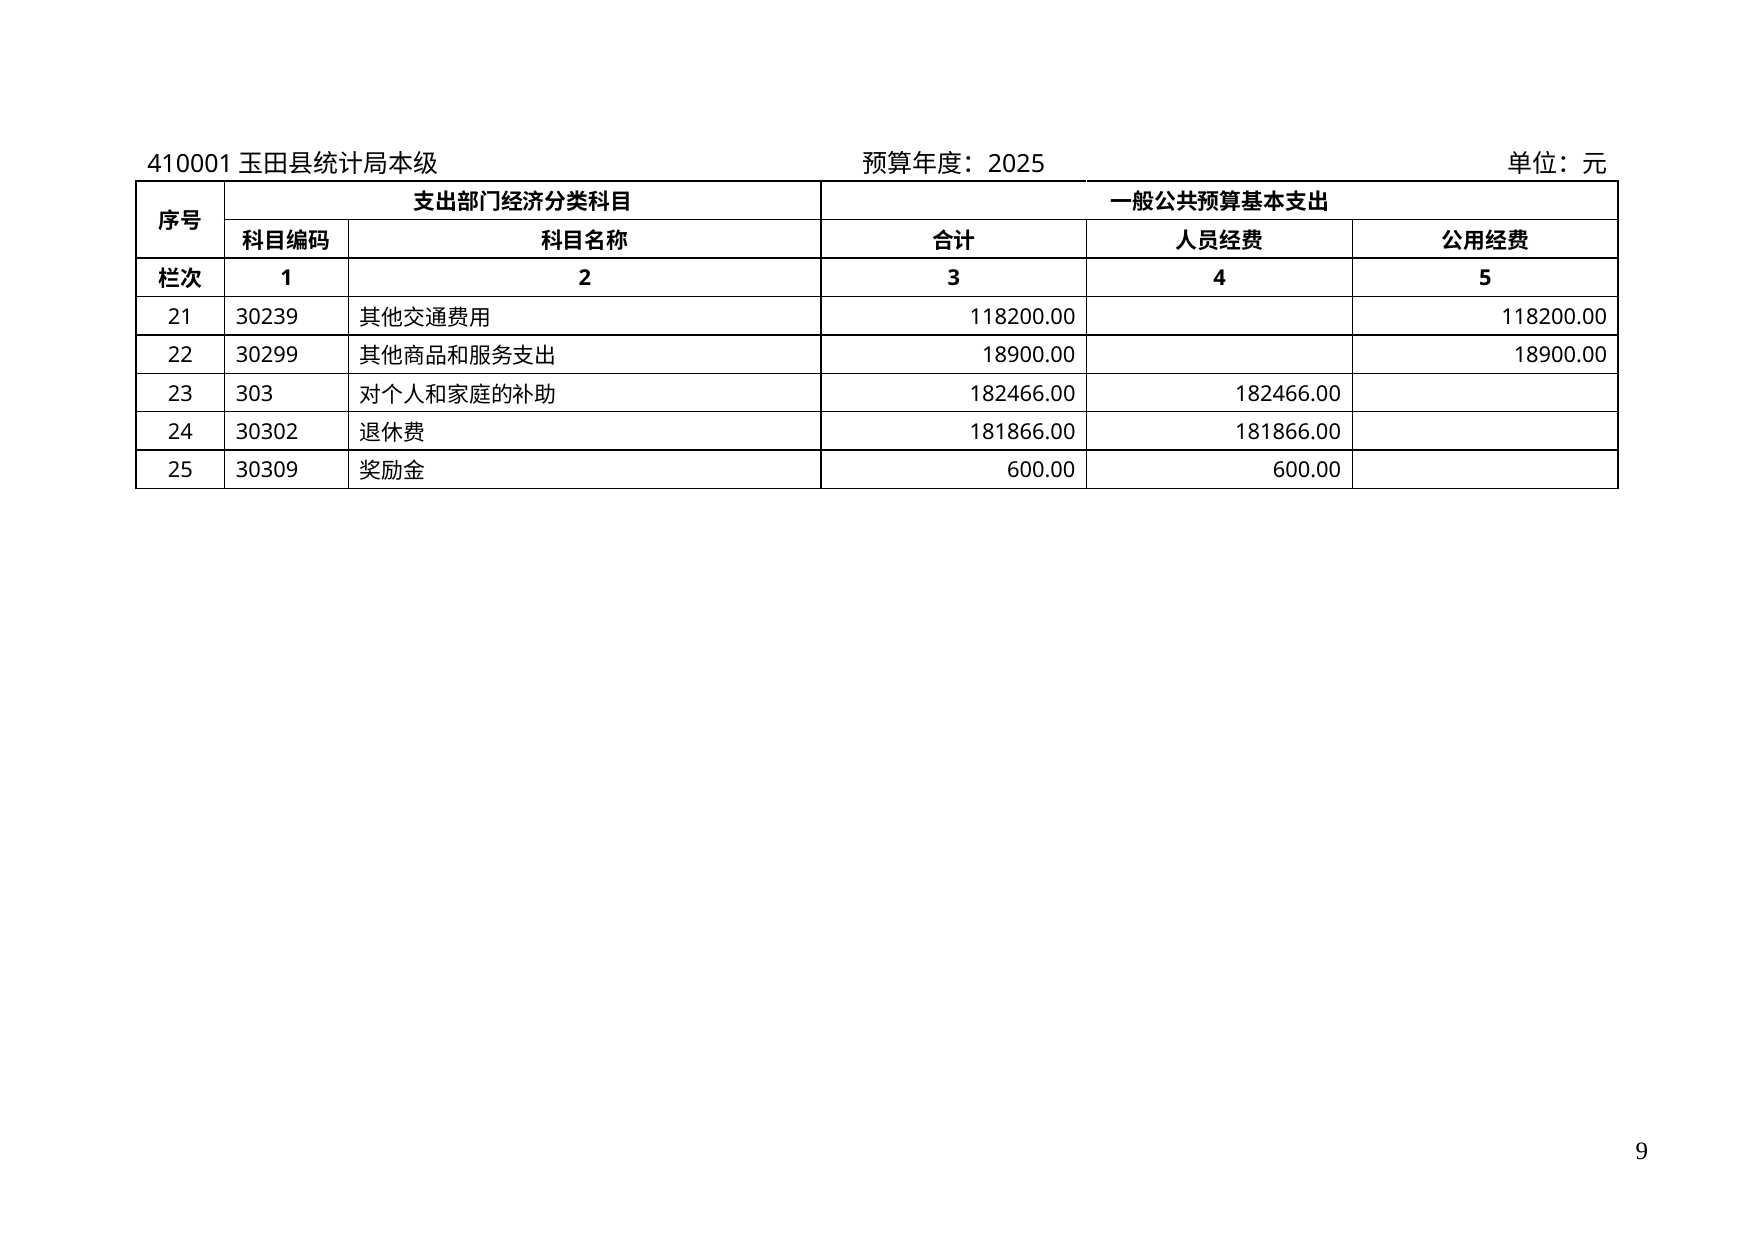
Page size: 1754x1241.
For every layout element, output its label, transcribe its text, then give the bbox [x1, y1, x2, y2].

table_cell 科目名称 [349, 220, 820, 257]
table_cell 其他交通费用 [349, 297, 820, 334]
table_cell 600.00 [822, 451, 1086, 488]
table_cell 18900.00 [1353, 336, 1617, 372]
table_cell 182466.00 [822, 374, 1086, 411]
table_cell 18900.00 [822, 336, 1086, 372]
table_header 410001玉田县统计局本级 [137, 143, 820, 180]
table_cell 181866.00 [822, 412, 1086, 449]
table_cell 24 [137, 412, 224, 449]
table_cell [1087, 297, 1352, 334]
table_cell 23 [137, 374, 224, 411]
table_cell 4 [1087, 259, 1352, 296]
table_cell 118200.00 [1353, 297, 1617, 334]
table_cell 303 [225, 374, 348, 411]
table_cell 600.00 [1087, 451, 1352, 488]
table_cell 支出部门经济分类科目 [225, 182, 820, 219]
table_cell 一般公共预算基本支出 [822, 182, 1617, 219]
table_cell [1353, 412, 1617, 449]
table_cell 181866.00 [1087, 412, 1352, 449]
table_cell 1 [225, 259, 348, 296]
table_cell 30239 [225, 297, 348, 334]
table_cell 25 [137, 451, 224, 488]
table_cell 21 [137, 297, 224, 334]
table_cell 人员经费 [1087, 220, 1352, 257]
table_cell 30302 [225, 412, 348, 449]
table_cell [1353, 374, 1617, 411]
table_cell 序号 [137, 182, 224, 257]
table_cell 合计 [822, 220, 1086, 257]
table_cell 5 [1353, 259, 1617, 296]
table_cell 其他商品和服务支出 [349, 336, 820, 372]
table_cell 22 [137, 336, 224, 372]
table_cell [1353, 451, 1617, 488]
table_header 预算年度：2025 [822, 143, 1086, 180]
table_cell 奖励金 [349, 451, 820, 488]
table_header 单位：元 [1087, 143, 1617, 180]
table_cell 30309 [225, 451, 348, 488]
table_cell 对个人和家庭的补助 [349, 374, 820, 411]
table_cell 182466.00 [1087, 374, 1352, 411]
table_cell 2 [349, 259, 820, 296]
table_cell 3 [822, 259, 1086, 296]
table_cell [1087, 336, 1352, 372]
table_cell 公用经费 [1353, 220, 1617, 257]
table_cell 科目编码 [225, 220, 348, 257]
table_cell 30299 [225, 336, 348, 372]
table_cell 栏次 [137, 259, 224, 296]
table_cell 退休费 [349, 412, 820, 449]
table_cell 118200.00 [822, 297, 1086, 334]
